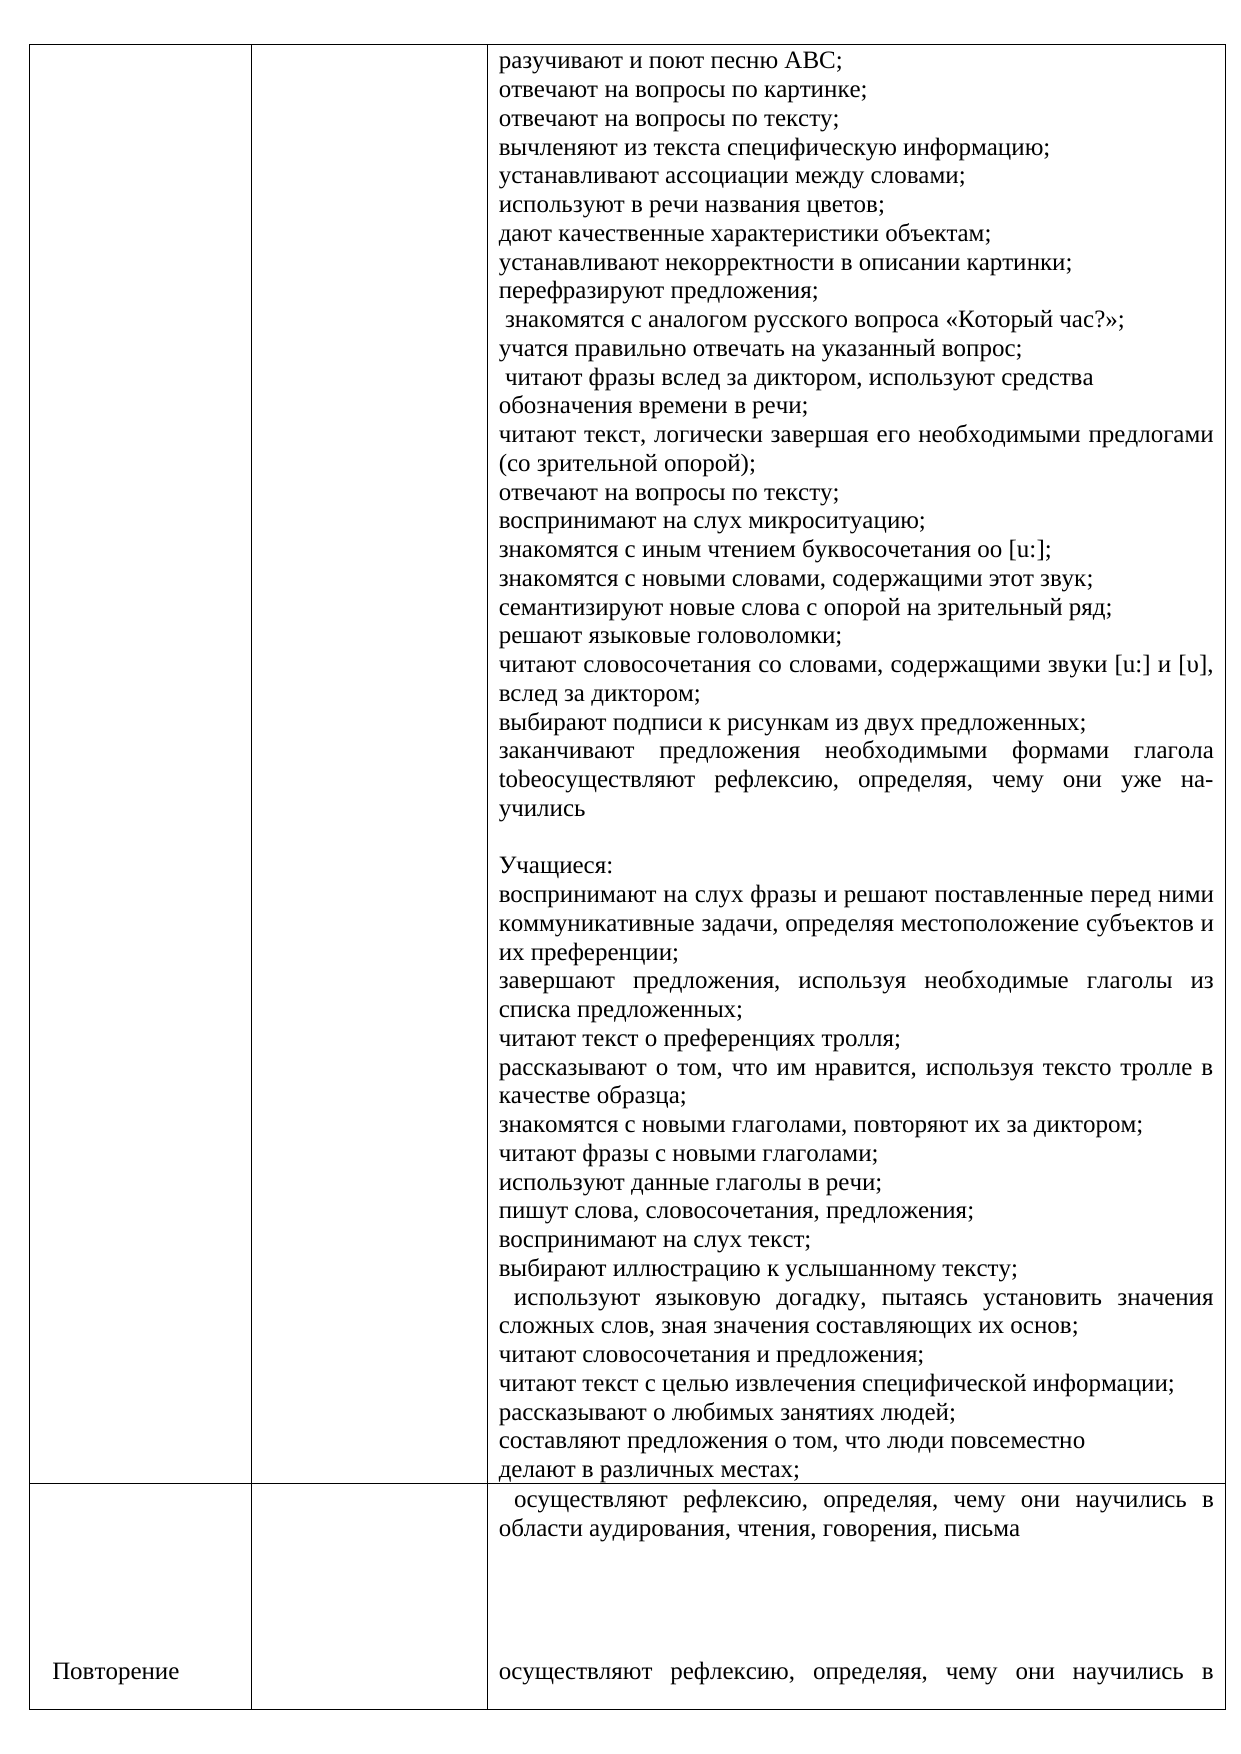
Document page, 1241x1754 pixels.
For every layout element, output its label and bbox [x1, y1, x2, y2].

table_cell [252, 1484, 487, 1708]
table_cell [488, 1484, 1225, 1708]
table_cell [30, 45, 251, 1483]
table_cell [252, 45, 487, 1483]
table_cell [30, 1484, 251, 1708]
